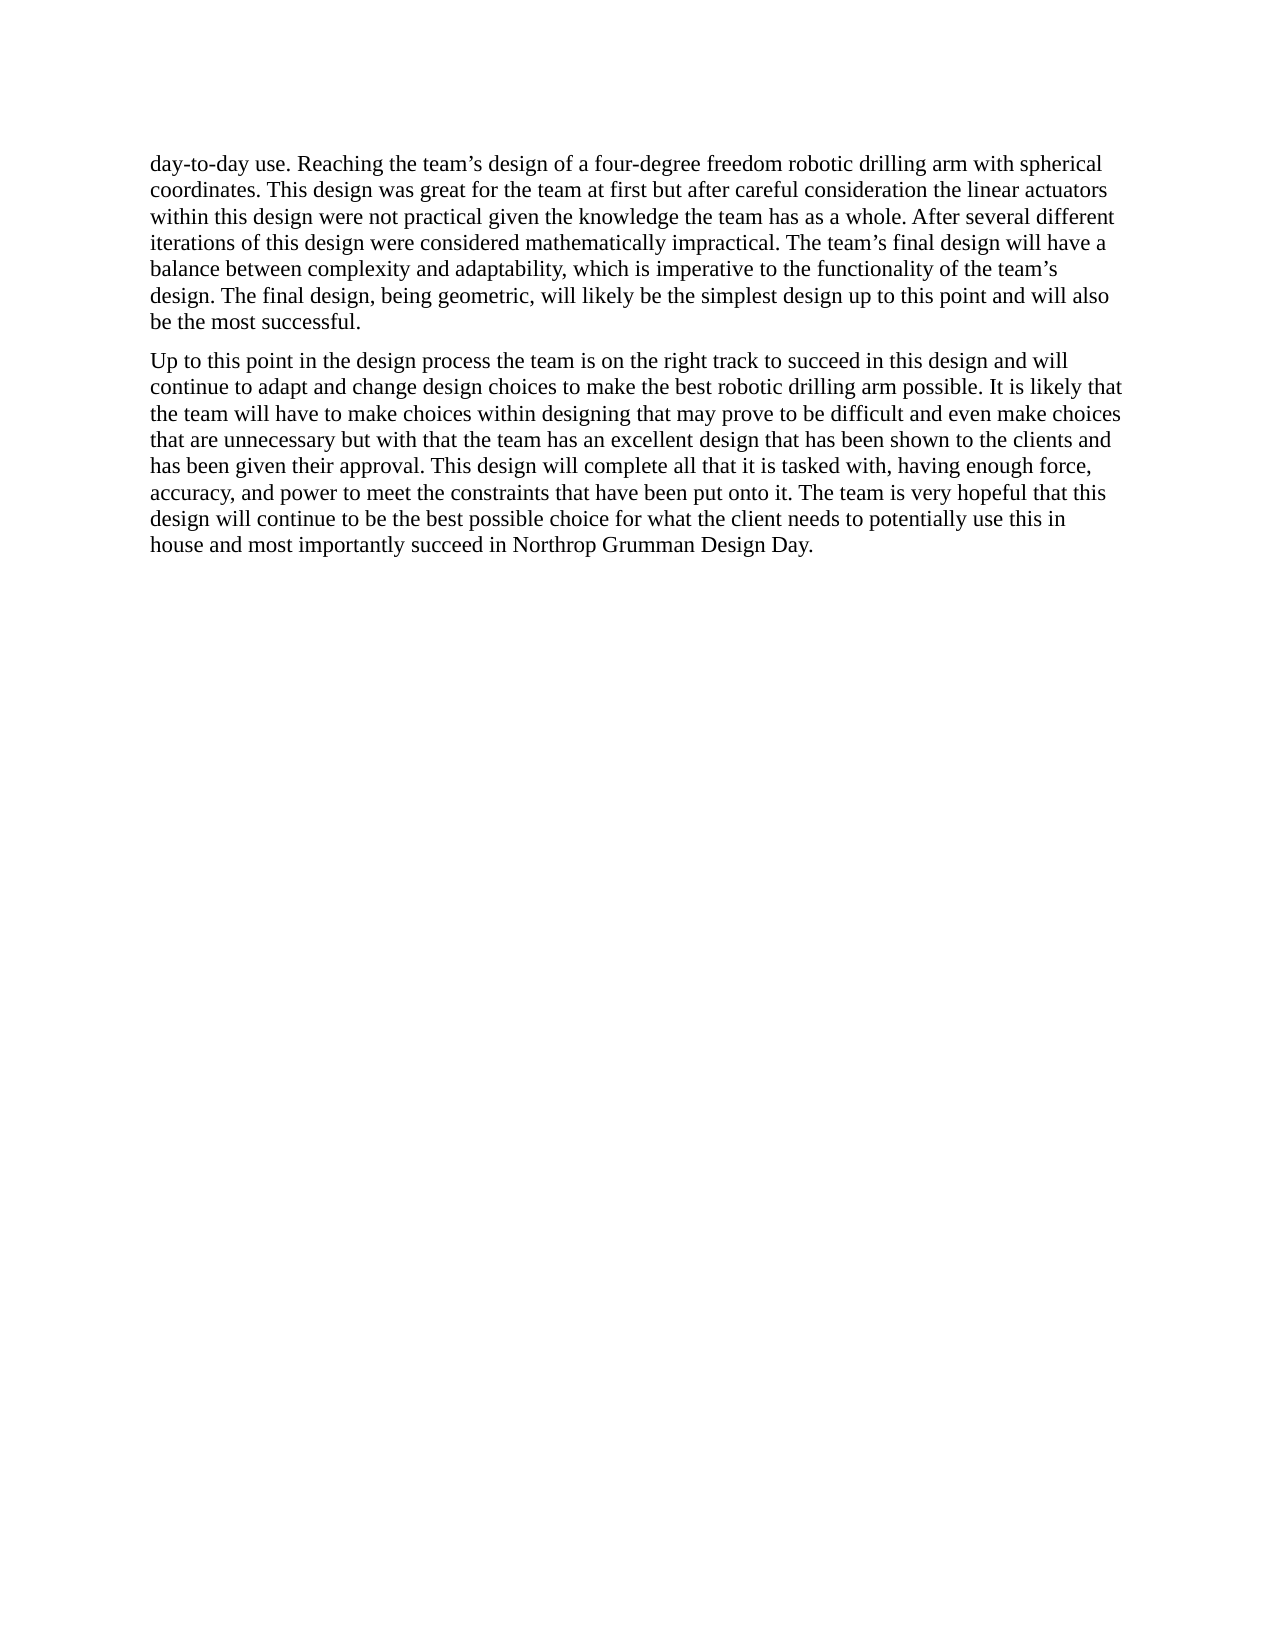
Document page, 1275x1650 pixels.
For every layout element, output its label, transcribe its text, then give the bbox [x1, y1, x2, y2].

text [150, 150, 1125, 334]
text Up to this point in the design process the team is on the right track to succeed in this design and will continue to adapt and change design choices to make the best robotic drilling arm possible. It is likely that the team will have to make choices within designing that may prove to be difficult and even make choices that are unnecessary but with that the team has an excellent design that has been shown to the clients and has been given their approval. This design will complete all that it is tasked with, having enough force, accuracy, and power to meet the constraints that have been put onto it. The team is very hopeful that this design will continue to be the best possible choice for what the client needs to potentially use this in house and most importantly succeed in Northrop Grumman Design Day. [150, 347, 1125, 558]
